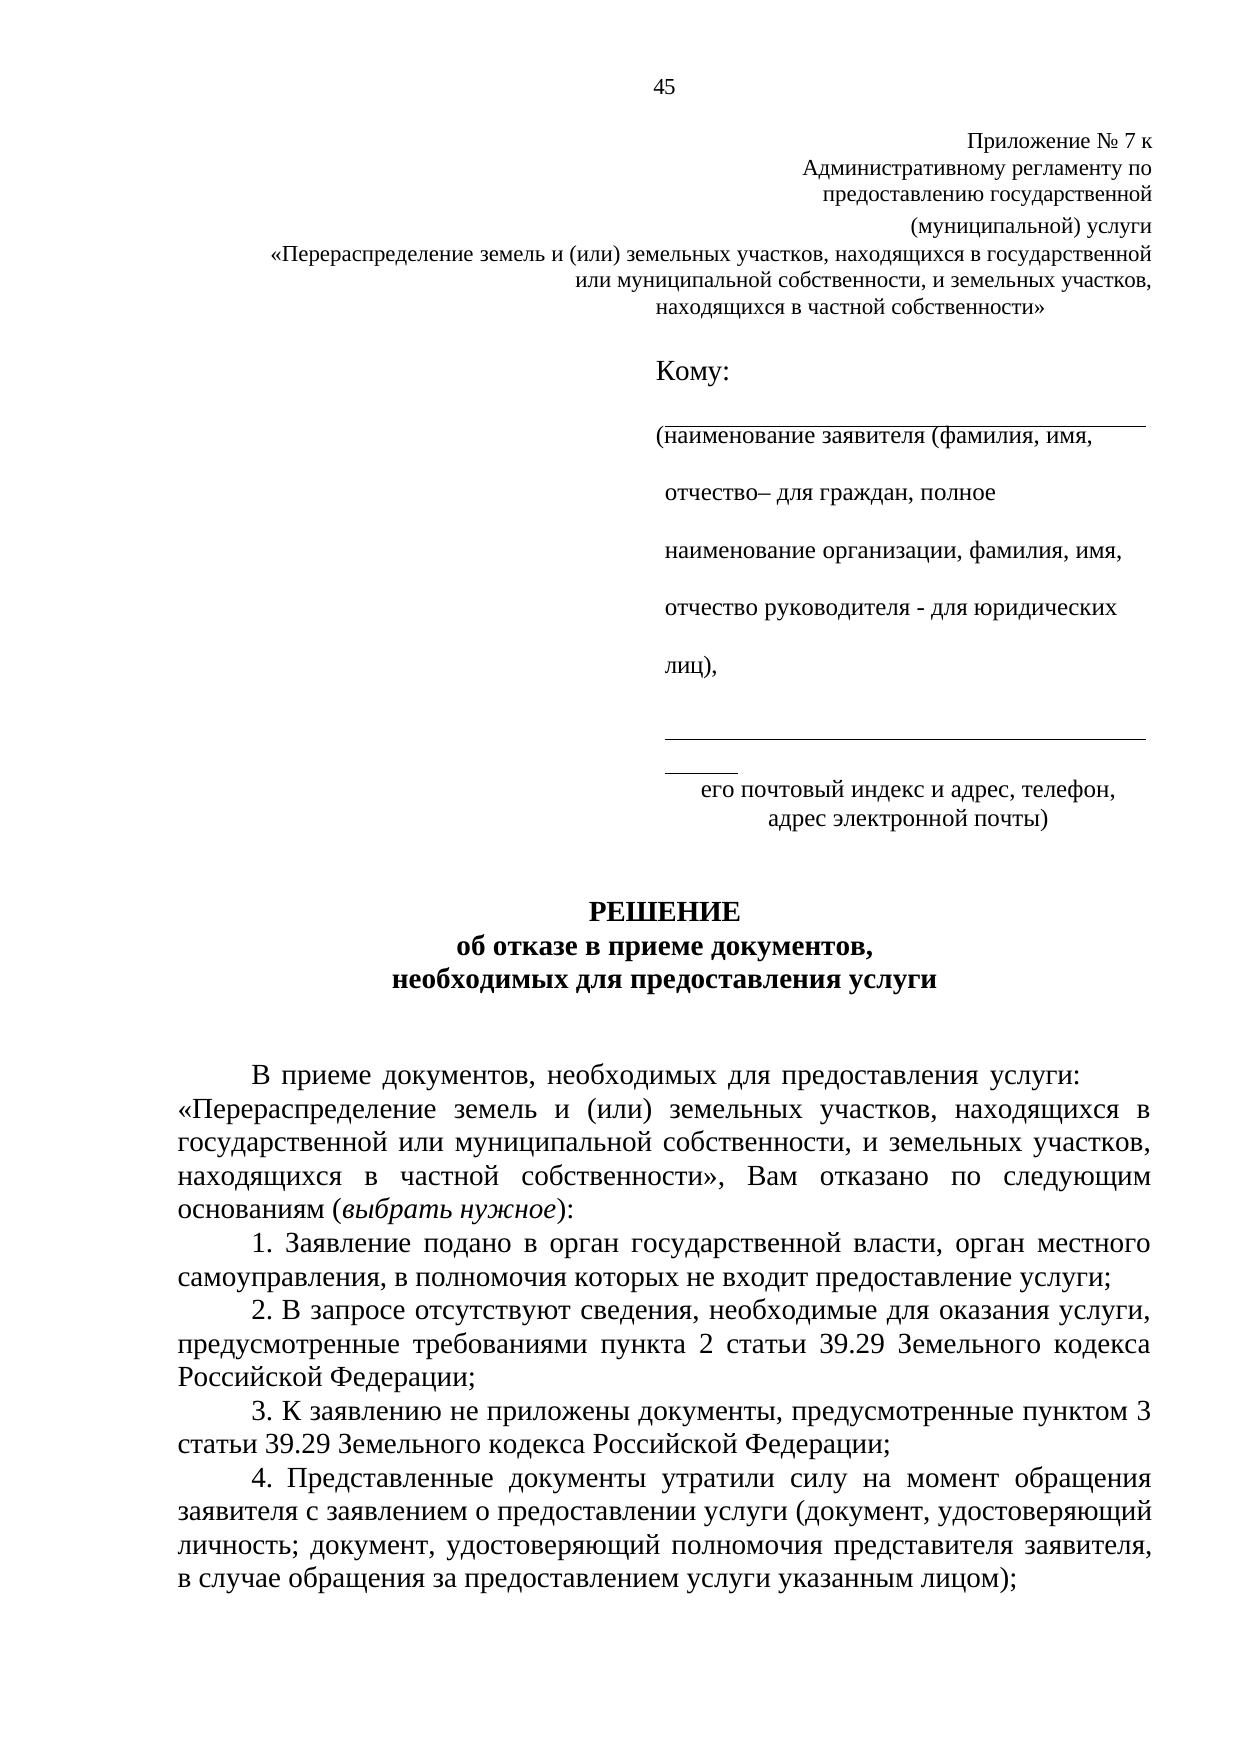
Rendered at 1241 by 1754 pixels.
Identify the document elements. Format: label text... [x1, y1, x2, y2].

list Заявление подано в орган государственной власти, орган местного самоуправления, в полномочия которых не входит предоставление услуги; [177, 1225, 1151, 1292]
text об отказе в приеме документов, необходимых для предоставления услуги [364, 928, 965, 995]
text его почтовый индекс и адрес, телефон, адрес электронной почты) [701, 771, 1153, 831]
text (муниципальной) услуги [119, 206, 1152, 240]
text (наименование заявителя (фамилия, имя, отчество– для граждан, полное наименование организации, фамилия, имя, отчество руководителя - для юридических лиц), [656, 420, 1153, 678]
text Кому: [656, 353, 1153, 386]
text «Перераспределение земель и (или) земельных участков, находящихся в государственной или муниципальной собственности, и земельных участков, находящихся в частной собственности», Вам отказано по следующим основаниям (выбрать нужное): [177, 1091, 1152, 1225]
text РЕШЕНИЕ [364, 894, 965, 928]
text В приеме документов, необходимых для предоставления услуги: [251, 1057, 1196, 1091]
list В запросе отсутствуют сведения, необходимые для оказания услуги, предусмотренные требованиями пункта 2 статьи 39.29 Земельного кодекса Российской Федерации; [177, 1292, 1151, 1393]
text «Перераспределение земель и (или) земельных участков, находящихся в государственной или муниципальной собственности, и земельных участков, [198, 240, 1152, 293]
list Представленные документы утратили силу на момент обращения заявителя с заявлением о предоставлении услуги (документ, удостоверяющий личность; документ, удостоверяющий полномочия представителя заявителя, в случае обращения за предоставлением услуги указанным лицом); [177, 1460, 1152, 1594]
text Приложение № 7 к Административному регламенту по предоставлению государственной [691, 127, 1152, 206]
list К заявлению не приложены документы, предусмотренные пунктом 3 статьи 39.29 Земельного кодекса Российской Федерации; [177, 1393, 1152, 1460]
text находящихся в частной собственности» [656, 293, 1153, 319]
